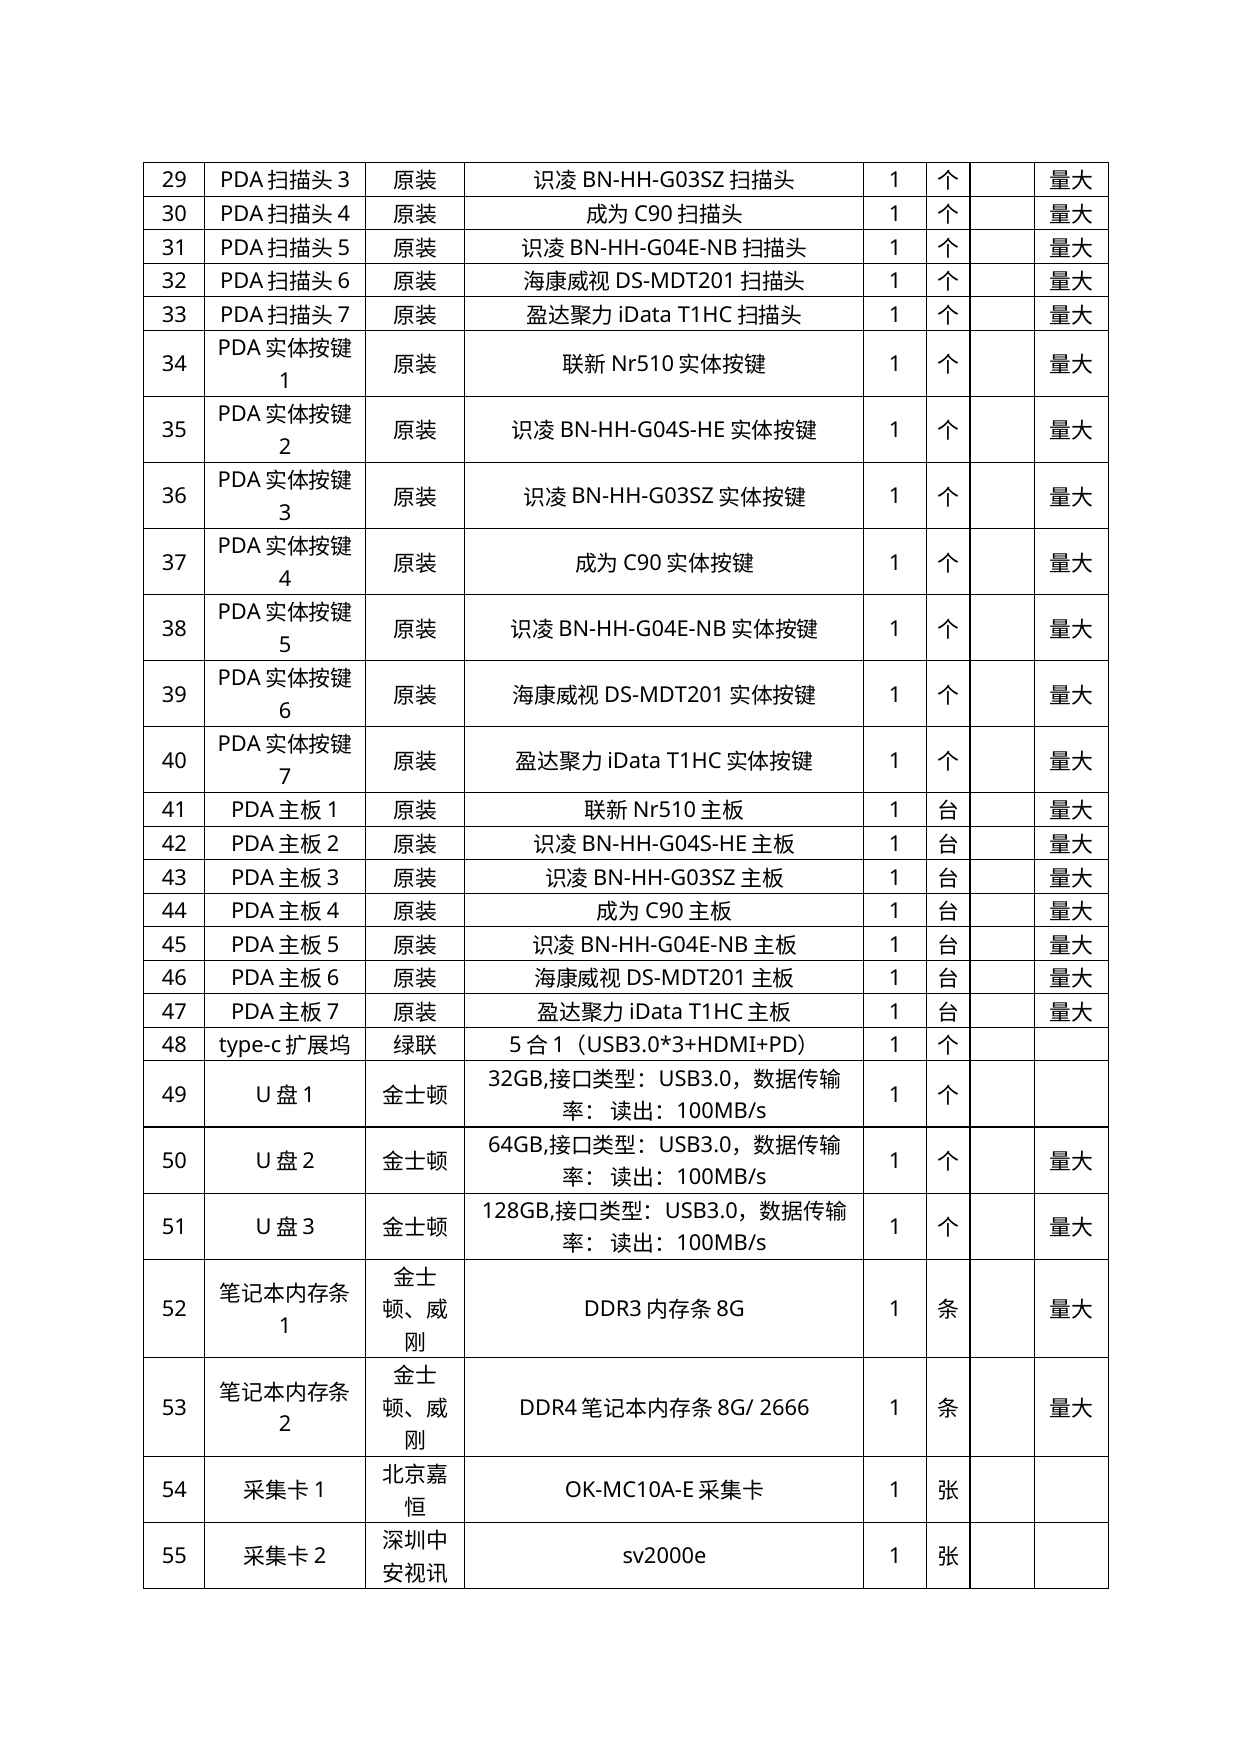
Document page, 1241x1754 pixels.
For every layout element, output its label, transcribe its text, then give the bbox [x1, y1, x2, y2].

table_cell 32 [144, 264, 204, 296]
table_cell 1 [864, 1457, 926, 1522]
table_cell 台 [927, 827, 969, 859]
table_cell 35 [144, 397, 204, 462]
table_cell [971, 727, 1034, 792]
table_cell 原装 [366, 463, 464, 528]
table_cell 51 [144, 1194, 204, 1258]
table_cell [971, 463, 1034, 528]
table_cell 识凌BN-HH-G04S-HE主板 [465, 827, 863, 859]
table_cell 个 [927, 1194, 969, 1258]
table_cell 量大 [1035, 661, 1108, 726]
table_cell 盈达聚力iData T1HC主板 [465, 994, 863, 1027]
table_cell [971, 595, 1034, 660]
table_cell 笔记本内存条1 [205, 1260, 365, 1357]
table_cell 成为C90扫描头 [465, 197, 863, 229]
table_cell [971, 1523, 1034, 1588]
table_cell 50 [144, 1128, 204, 1192]
table_cell 识凌BN-HH-G04E-NB扫描头 [465, 230, 863, 263]
table_cell PDA主板2 [205, 827, 365, 859]
table_cell 量大 [1035, 894, 1108, 926]
table_cell 量大 [1035, 1128, 1108, 1192]
table_cell 个 [927, 1128, 969, 1192]
table_cell 1 [864, 994, 926, 1027]
table_cell 原装 [366, 331, 464, 396]
table_cell 43 [144, 860, 204, 893]
table_cell 识凌BN-HH-G03SZ实体按键 [465, 463, 863, 528]
table_cell 个 [927, 463, 969, 528]
table_cell 识凌BN-HH-G04S-HE实体按键 [465, 397, 863, 462]
table_cell DDR3内存条8G [465, 1260, 863, 1357]
table_cell PDA主板4 [205, 894, 365, 926]
table_cell [971, 1358, 1034, 1456]
table_cell 1 [864, 264, 926, 296]
table_cell 1 [864, 827, 926, 859]
table_cell 原装 [366, 827, 464, 859]
table_cell 37 [144, 529, 204, 594]
table_cell 46 [144, 961, 204, 993]
table_cell [971, 827, 1034, 859]
table_cell 原装 [366, 860, 464, 893]
table_cell 条 [927, 1260, 969, 1357]
table_cell 52 [144, 1260, 204, 1357]
table_cell 1 [864, 163, 926, 196]
table_cell 量大 [1035, 230, 1108, 263]
table_cell type-c扩展坞 [205, 1028, 365, 1060]
table_cell 30 [144, 197, 204, 229]
table_cell PDA扫描头5 [205, 230, 365, 263]
table_cell 44 [144, 894, 204, 926]
table_cell 量大 [1035, 994, 1108, 1027]
table_cell [971, 894, 1034, 926]
table_cell 31 [144, 230, 204, 263]
table_cell 个 [927, 397, 969, 462]
table_cell 金士顿、威刚 [366, 1260, 464, 1357]
table_cell 台 [927, 793, 969, 826]
table_cell 1 [864, 595, 926, 660]
table_cell 量大 [1035, 463, 1108, 528]
table_cell 原装 [366, 927, 464, 960]
table_cell 量大 [1035, 1358, 1108, 1456]
table_cell 个 [927, 595, 969, 660]
table_cell 识凌BN-HH-G04E-NB主板 [465, 927, 863, 960]
table_cell 32GB,接口类型：USB3.0，数据传输率： 读出：100MB/s [465, 1061, 863, 1126]
table_cell PDA实体按键5 [205, 595, 365, 660]
table_cell 识凌BN-HH-G04E-NB实体按键 [465, 595, 863, 660]
table_cell 原装 [366, 264, 464, 296]
table_cell U盘2 [205, 1128, 365, 1192]
table_cell 53 [144, 1358, 204, 1456]
table_cell 个 [927, 529, 969, 594]
table_cell [971, 793, 1034, 826]
table_cell 1 [864, 1061, 926, 1126]
table_cell 个 [927, 297, 969, 330]
table_cell 海康威视DS-MDT201扫描头 [465, 264, 863, 296]
table_cell 量大 [1035, 793, 1108, 826]
table_cell 个 [927, 163, 969, 196]
table_cell 量大 [1035, 397, 1108, 462]
table_cell 金士顿 [366, 1194, 464, 1258]
table_cell 1 [864, 1523, 926, 1588]
table_cell PDA扫描头4 [205, 197, 365, 229]
table_cell 原装 [366, 793, 464, 826]
table_cell PDA实体按键6 [205, 661, 365, 726]
table_cell 1 [864, 927, 926, 960]
table_cell 1 [864, 463, 926, 528]
table_cell [971, 397, 1034, 462]
table_cell 盈达聚力iData T1HC实体按键 [465, 727, 863, 792]
table_cell PDA主板7 [205, 994, 365, 1027]
table_cell [971, 860, 1034, 893]
table_cell 原装 [366, 894, 464, 926]
table_cell 49 [144, 1061, 204, 1126]
table_cell [971, 1028, 1034, 1060]
table_cell 量大 [1035, 1194, 1108, 1258]
table_cell [971, 197, 1034, 229]
table_cell 54 [144, 1457, 204, 1522]
table_cell 原装 [366, 197, 464, 229]
table_cell 量大 [1035, 827, 1108, 859]
table_cell 识凌BN-HH-G03SZ扫描头 [465, 163, 863, 196]
table_cell 笔记本内存条2 [205, 1358, 365, 1456]
table_cell 绿联 [366, 1028, 464, 1060]
table_cell 采集卡1 [205, 1457, 365, 1522]
table_cell 1 [864, 297, 926, 330]
table_cell 1 [864, 1358, 926, 1456]
table_cell 台 [927, 894, 969, 926]
table_cell [971, 1260, 1034, 1357]
table_cell 量大 [1035, 860, 1108, 893]
table_cell [971, 163, 1034, 196]
table_cell 量大 [1035, 927, 1108, 960]
table_cell 张 [927, 1457, 969, 1522]
table_cell 台 [927, 961, 969, 993]
table_cell PDA实体按键1 [205, 331, 365, 396]
table_cell 台 [927, 994, 969, 1027]
table_cell DDR4笔记本内存条8G/ 2666 [465, 1358, 863, 1456]
table_cell [971, 1128, 1034, 1192]
table_cell [971, 529, 1034, 594]
table_cell 33 [144, 297, 204, 330]
table_cell 原装 [366, 397, 464, 462]
table_cell 北京嘉恒 [366, 1457, 464, 1522]
table_cell 34 [144, 331, 204, 396]
table_cell OK-MC10A-E采集卡 [465, 1457, 863, 1522]
table_cell 个 [927, 661, 969, 726]
table_cell 量大 [1035, 961, 1108, 993]
table_cell [971, 264, 1034, 296]
table_cell 量大 [1035, 595, 1108, 660]
table_cell 台 [927, 860, 969, 893]
table_cell PDA实体按键2 [205, 397, 365, 462]
table_cell 量大 [1035, 727, 1108, 792]
table_cell sv2000e [465, 1523, 863, 1588]
table_cell [971, 331, 1034, 396]
table_cell PDA扫描头3 [205, 163, 365, 196]
table_cell U盘3 [205, 1194, 365, 1258]
table_cell PDA主板3 [205, 860, 365, 893]
table_cell 金士顿 [366, 1061, 464, 1126]
table_cell PDA主板5 [205, 927, 365, 960]
table_cell 36 [144, 463, 204, 528]
table_cell U盘1 [205, 1061, 365, 1126]
table_cell 5合1（USB3.0*3+HDMI+PD） [465, 1028, 863, 1060]
table_cell 量大 [1035, 331, 1108, 396]
table_cell 原装 [366, 727, 464, 792]
table_cell 128GB,接口类型：USB3.0，数据传输率： 读出：100MB/s [465, 1194, 863, 1258]
table_cell 48 [144, 1028, 204, 1060]
table_cell 个 [927, 727, 969, 792]
table_cell 40 [144, 727, 204, 792]
table_cell 成为C90实体按键 [465, 529, 863, 594]
table_cell 量大 [1035, 297, 1108, 330]
table_cell 台 [927, 927, 969, 960]
table_cell 采集卡2 [205, 1523, 365, 1588]
table_cell 55 [144, 1523, 204, 1588]
table_cell 盈达聚力iData T1HC扫描头 [465, 297, 863, 330]
table_cell 个 [927, 230, 969, 263]
table_cell 38 [144, 595, 204, 660]
table_cell 个 [927, 1028, 969, 1060]
table_cell 42 [144, 827, 204, 859]
table_cell 量大 [1035, 529, 1108, 594]
table_cell 1 [864, 860, 926, 893]
table_cell 原装 [366, 297, 464, 330]
table_cell 1 [864, 1194, 926, 1258]
table_cell PDA主板6 [205, 961, 365, 993]
table_cell PDA实体按键3 [205, 463, 365, 528]
table_cell 成为C90主板 [465, 894, 863, 926]
table_cell PDA实体按键4 [205, 529, 365, 594]
table_cell 1 [864, 961, 926, 993]
table_cell 1 [864, 727, 926, 792]
table_cell 39 [144, 661, 204, 726]
table_cell 45 [144, 927, 204, 960]
table_cell 识凌BN-HH-G03SZ主板 [465, 860, 863, 893]
table_cell PDA主板1 [205, 793, 365, 826]
table_cell [971, 961, 1034, 993]
table_cell 个 [927, 197, 969, 229]
table_cell 原装 [366, 961, 464, 993]
table_cell 量大 [1035, 163, 1108, 196]
table_cell [971, 297, 1034, 330]
table_cell 张 [927, 1523, 969, 1588]
table_cell 64GB,接口类型：USB3.0，数据传输率： 读出：100MB/s [465, 1128, 863, 1192]
table_cell 1 [864, 1028, 926, 1060]
table_cell [1035, 1028, 1108, 1060]
table_cell 1 [864, 661, 926, 726]
table_cell 个 [927, 264, 969, 296]
table_cell 深圳中安视讯 [366, 1523, 464, 1588]
table_cell 海康威视DS-MDT201主板 [465, 961, 863, 993]
table_cell [971, 661, 1034, 726]
table_cell 47 [144, 994, 204, 1027]
table_cell 联新Nr510实体按键 [465, 331, 863, 396]
table_cell 量大 [1035, 1260, 1108, 1357]
table_cell 个 [927, 1061, 969, 1126]
table_cell 海康威视DS-MDT201实体按键 [465, 661, 863, 726]
table_cell [1035, 1523, 1108, 1588]
table_cell 1 [864, 1260, 926, 1357]
table_cell PDA扫描头7 [205, 297, 365, 330]
table_cell 原装 [366, 163, 464, 196]
table_cell 原装 [366, 529, 464, 594]
table_cell 金士顿 [366, 1128, 464, 1192]
table_cell 原装 [366, 230, 464, 263]
table_cell 29 [144, 163, 204, 196]
table_cell [1035, 1457, 1108, 1522]
table_cell 个 [927, 331, 969, 396]
table_cell 1 [864, 894, 926, 926]
table_cell 1 [864, 397, 926, 462]
table_cell 1 [864, 1128, 926, 1192]
table_cell [1035, 1061, 1108, 1126]
table_cell PDA扫描头6 [205, 264, 365, 296]
table_cell 1 [864, 230, 926, 263]
table_cell 原装 [366, 994, 464, 1027]
table_cell 量大 [1035, 197, 1108, 229]
table_cell [971, 1061, 1034, 1126]
table_cell 原装 [366, 661, 464, 726]
table_cell [971, 927, 1034, 960]
table_cell 条 [927, 1358, 969, 1456]
table_cell 量大 [1035, 264, 1108, 296]
table_cell PDA实体按键7 [205, 727, 365, 792]
table_cell 41 [144, 793, 204, 826]
table_cell 原装 [366, 595, 464, 660]
table_cell [971, 230, 1034, 263]
table_cell 1 [864, 331, 926, 396]
table_cell 联新Nr510主板 [465, 793, 863, 826]
table_cell [971, 994, 1034, 1027]
table_cell 1 [864, 529, 926, 594]
table_cell [971, 1194, 1034, 1258]
table_cell 1 [864, 793, 926, 826]
table_cell 金士顿、威刚 [366, 1358, 464, 1456]
table_cell [971, 1457, 1034, 1522]
table_cell 1 [864, 197, 926, 229]
